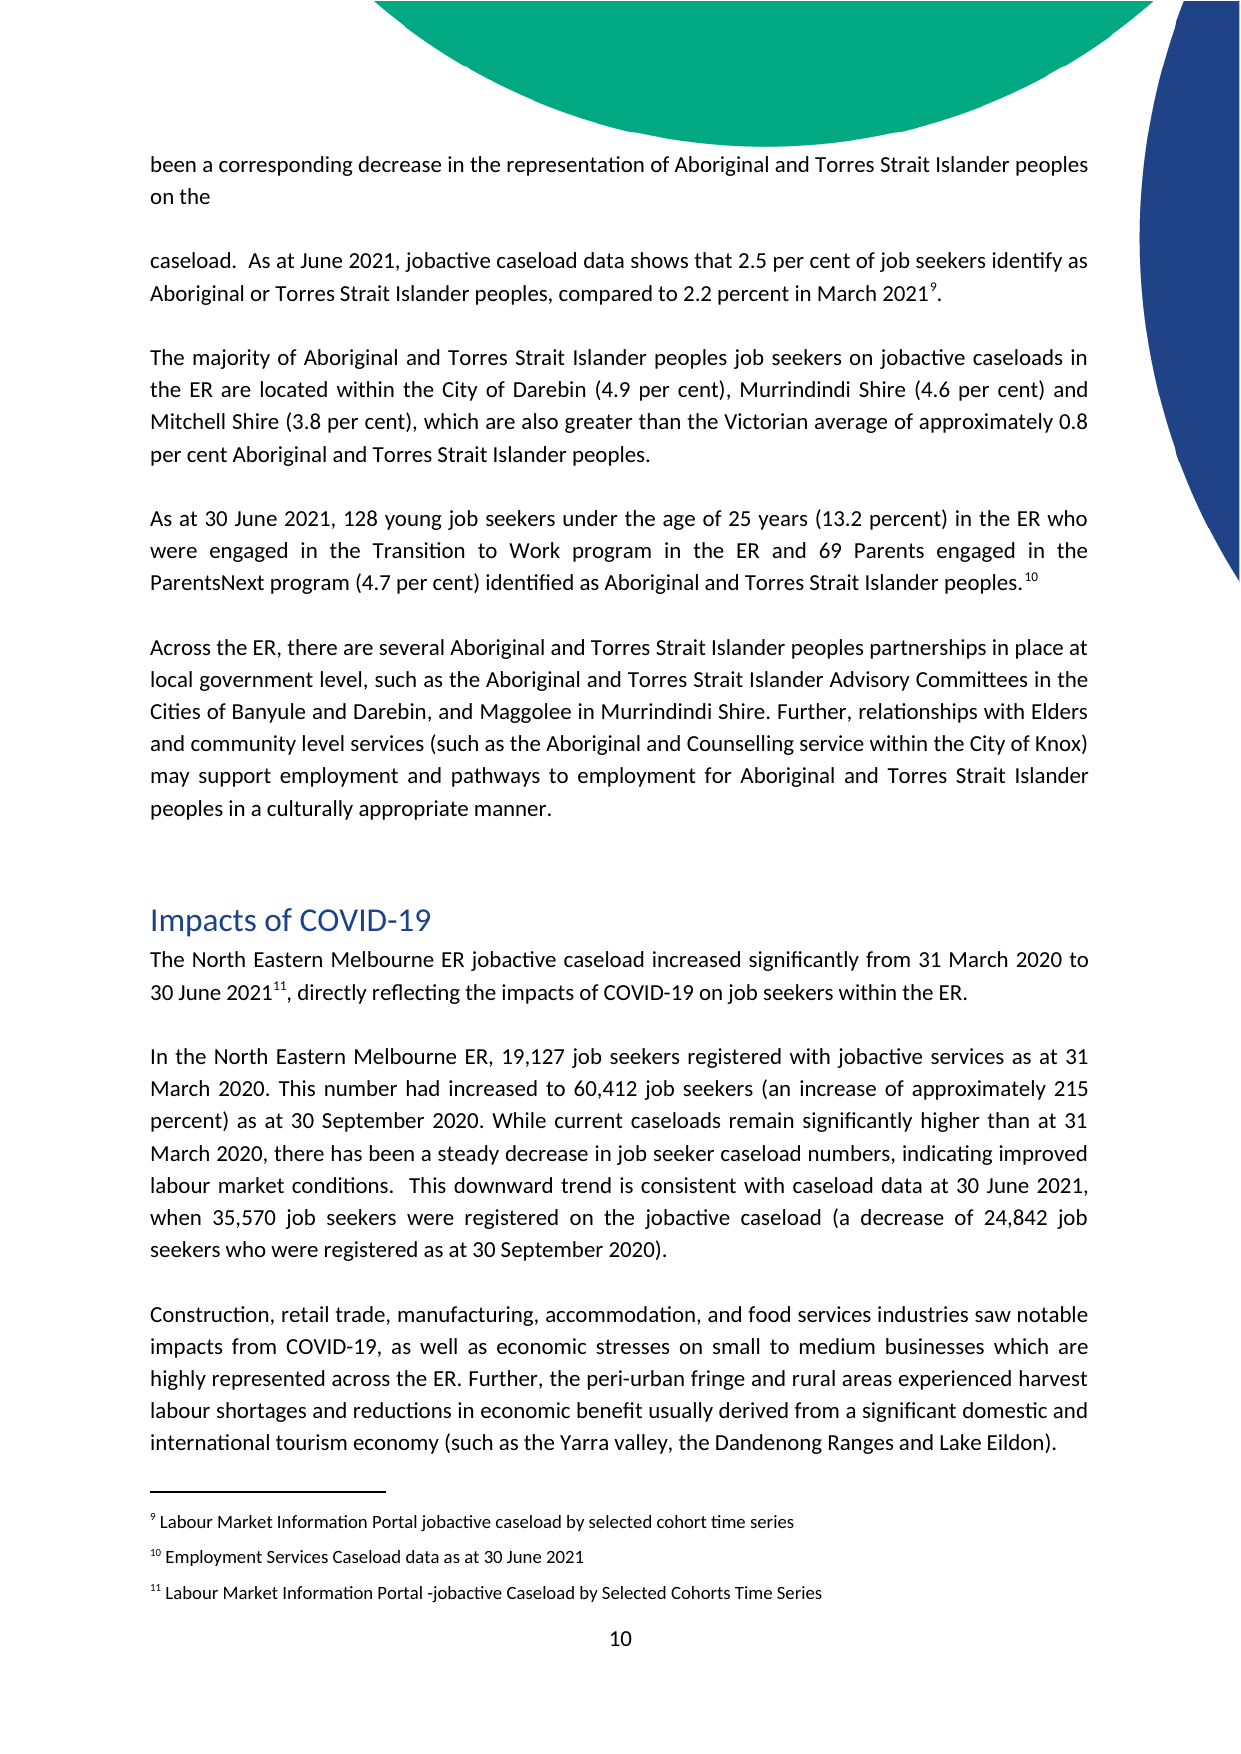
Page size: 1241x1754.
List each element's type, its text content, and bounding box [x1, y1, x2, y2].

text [150, 150, 1090, 210]
picture [19, 1, 1240, 594]
text The majority of Aboriginal and Torres Strait Islander peoples job seekers on jobactive caseloads in the ER are located within the City of Darebin (4.9 per cent), Murrindindi Shire (4.6 per cent) and Mitchell Shire (3.8 per cent), which are also greater than the Victorian average of approximately 0.8 per cent Aboriginal and Torres Strait Islander peoples. [150, 343, 1090, 468]
text Construction, retail trade, manufacturing, accommodation, and food services industries saw notable impacts from COVID-19, as well as economic stresses on small to medium businesses which are highly represented across the ER. Further, the peri-urban fringe and rural areas experienced harvest labour shortages and reductions in economic benefit usually derived from a significant domestic and international tourism economy (such as the Yarra valley, the Dandenong Ranges and Lake Eildon). [150, 1300, 1090, 1456]
text Impacts of COVID-19 [150, 899, 1090, 939]
text In the North Eastern Melbourne ER, 19,127 job seekers registered with jobactive services as at 31 March 2020. This number had increased to 60,412 job seekers (an increase of approximately 215 percent) as at 30 September 2020. While current caseloads remain significantly higher than at 31 March 2020, there has been a steady decrease in job seeker caseload numbers, indicating improved labour market conditions. This downward trend is consistent with caseload data at 30 June 2021, when 35,570 job seekers were registered on the jobactive caseload (a decrease of 24,842 job seekers who were registered as at 30 September 2020). [150, 1042, 1090, 1263]
text Across the ER, there are several Aboriginal and Torres Strait Islander peoples partnerships in place at local government level, such as the Aboriginal and Torres Strait Islander Advisory Committees in the Cities of Banyule and Darebin, and Maggolee in Murrindindi Shire. Further, relationships with Elders and community level services (such as the Aboriginal and Counselling service within the City of Knox) may support employment and pathways to employment for Aboriginal and Torres Strait Islander peoples in a culturally appropriate manner. [150, 633, 1090, 822]
text As at 30 June 2021, 128 young job seekers under the age of 25 years (13.2 percent) in the ER who were engaged in the Transition to Work program in the ER and 69 Parents engaged in the ParentsNext program (4.7 per cent) identified as Aboriginal and Torres Strait Islander peoples. [150, 504, 1090, 596]
text caseload. As at June 2021, jobactive caseload data shows that 2.5 per cent of job seekers identify as Aboriginal or Torres Strait Islander peoples, compared to 2.2 percent in March 2021. [150, 247, 1090, 307]
text The North Eastern Melbourne ER jobactive caseload increased significantly from 31 March 2020 to 30 June 2021, directly reflecting the impacts of COVID-19 on job seekers within the ER. [150, 946, 1090, 1006]
